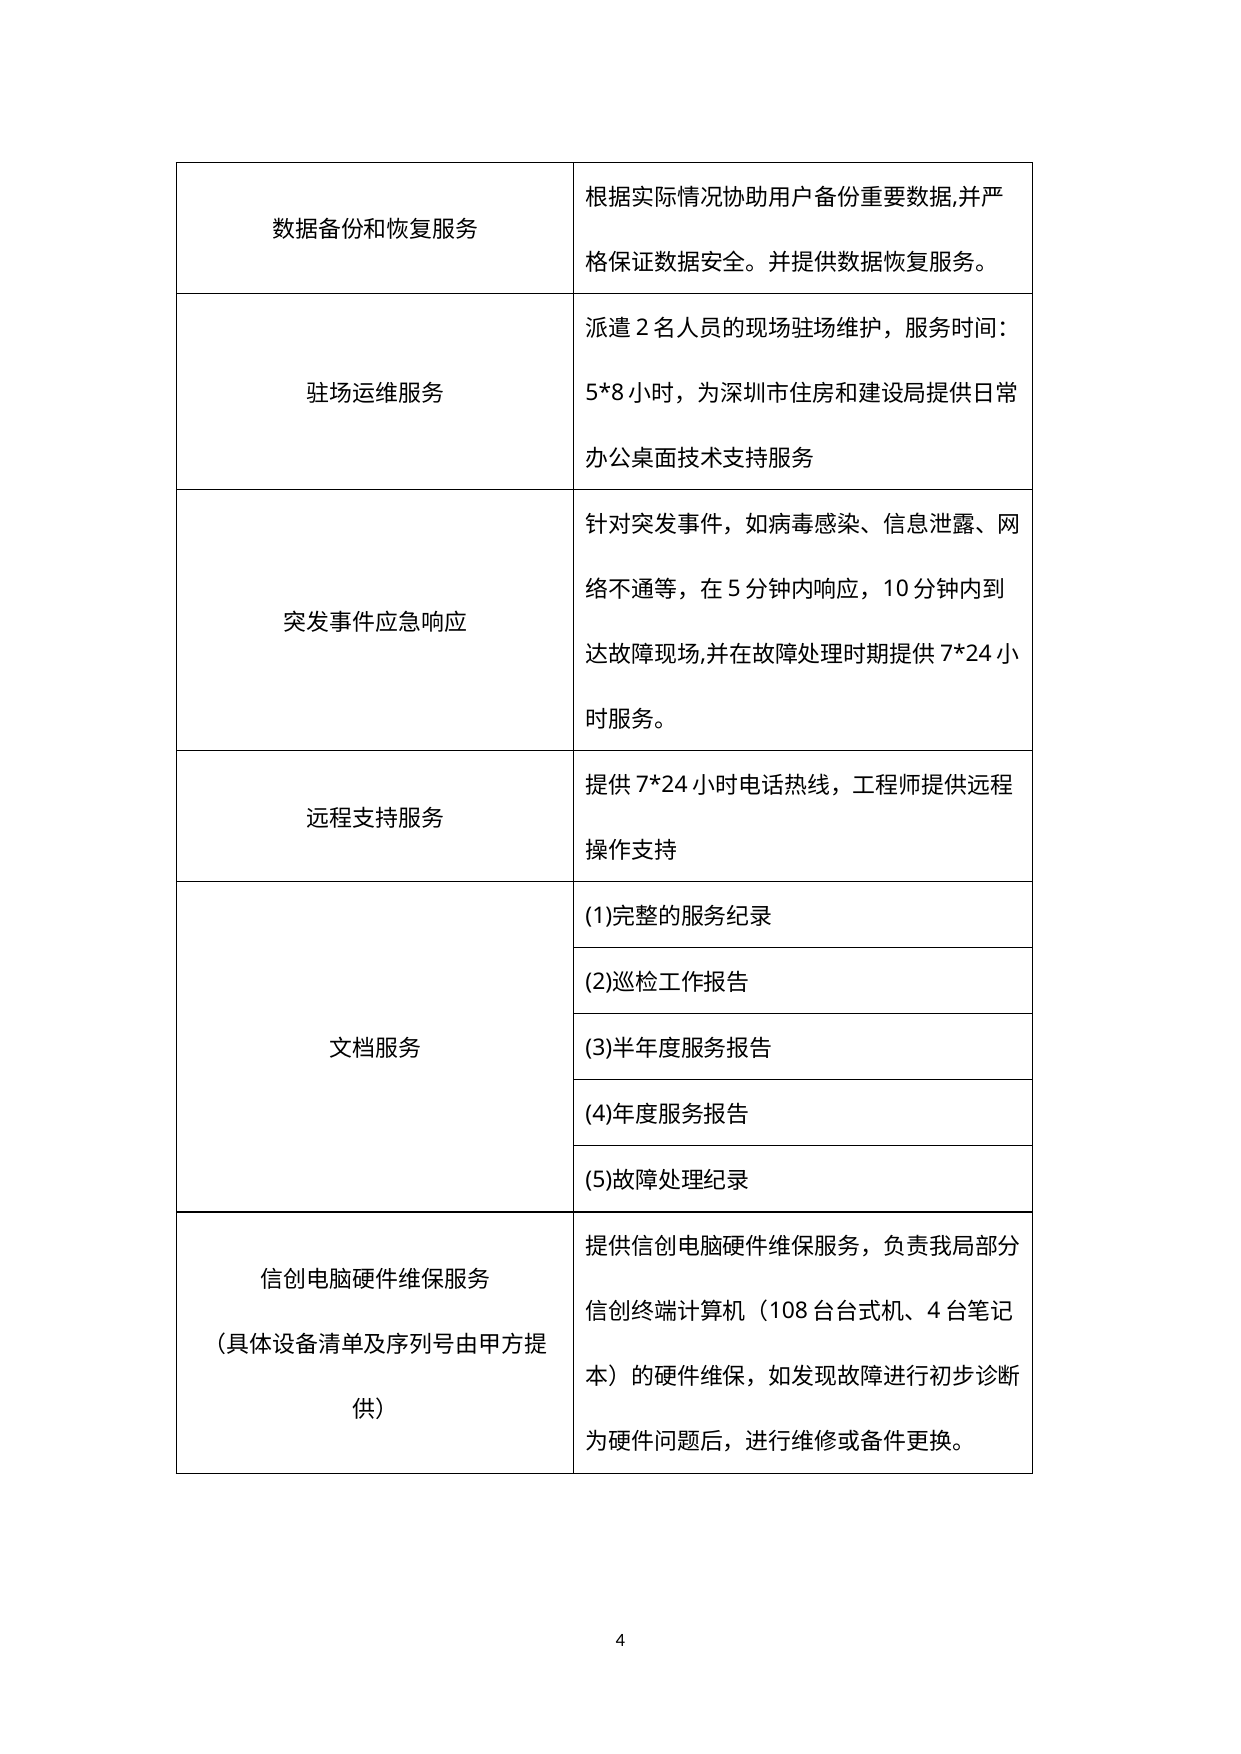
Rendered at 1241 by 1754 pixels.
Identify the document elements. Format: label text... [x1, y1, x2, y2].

table_cell 驻场运维服务 [177, 294, 573, 489]
table_cell 派遣2名人员的现场驻场维护，服务时间：5*8小时，为深圳市住房和建设局提供日常办公桌面技术支持服务 [574, 294, 1032, 489]
table_cell 文档服务 [177, 882, 573, 1211]
table_cell 远程支持服务 [177, 751, 573, 881]
table_cell 突发事件应急响应 [177, 490, 573, 750]
table_cell (2)巡检工作报告 [574, 948, 1032, 1013]
table_cell 提供信创电脑硬件维保服务，负责我局部分信创终端计算机（108台台式机、4台笔记本）的硬件维保，如发现故障进行初步诊断为硬件问题后，进行维修或备件更换。 [574, 1213, 1032, 1472]
table_cell (3)半年度服务报告 [574, 1014, 1032, 1079]
table_cell (5)故障处理纪录 [574, 1146, 1032, 1211]
table_cell 数据备份和恢复服务 [177, 163, 573, 293]
table_cell (1)完整的服务纪录 [574, 882, 1032, 947]
table_cell 针对突发事件，如病毒感染、信息泄露、网络不通等，在5分钟内响应，10分钟内到达故障现场,并在故障处理时期提供7*24小时服务。 [574, 490, 1032, 750]
table_cell 信创电脑硬件维保服务 （具体设备清单及序列号由甲方提供） [177, 1213, 573, 1472]
table_cell 提供7*24小时电话热线，工程师提供远程操作支持 [574, 751, 1032, 881]
table_cell (4)年度服务报告 [574, 1080, 1032, 1145]
table_cell 根据实际情况协助用户备份重要数据,并严格保证数据安全。并提供数据恢复服务。 [574, 163, 1032, 293]
